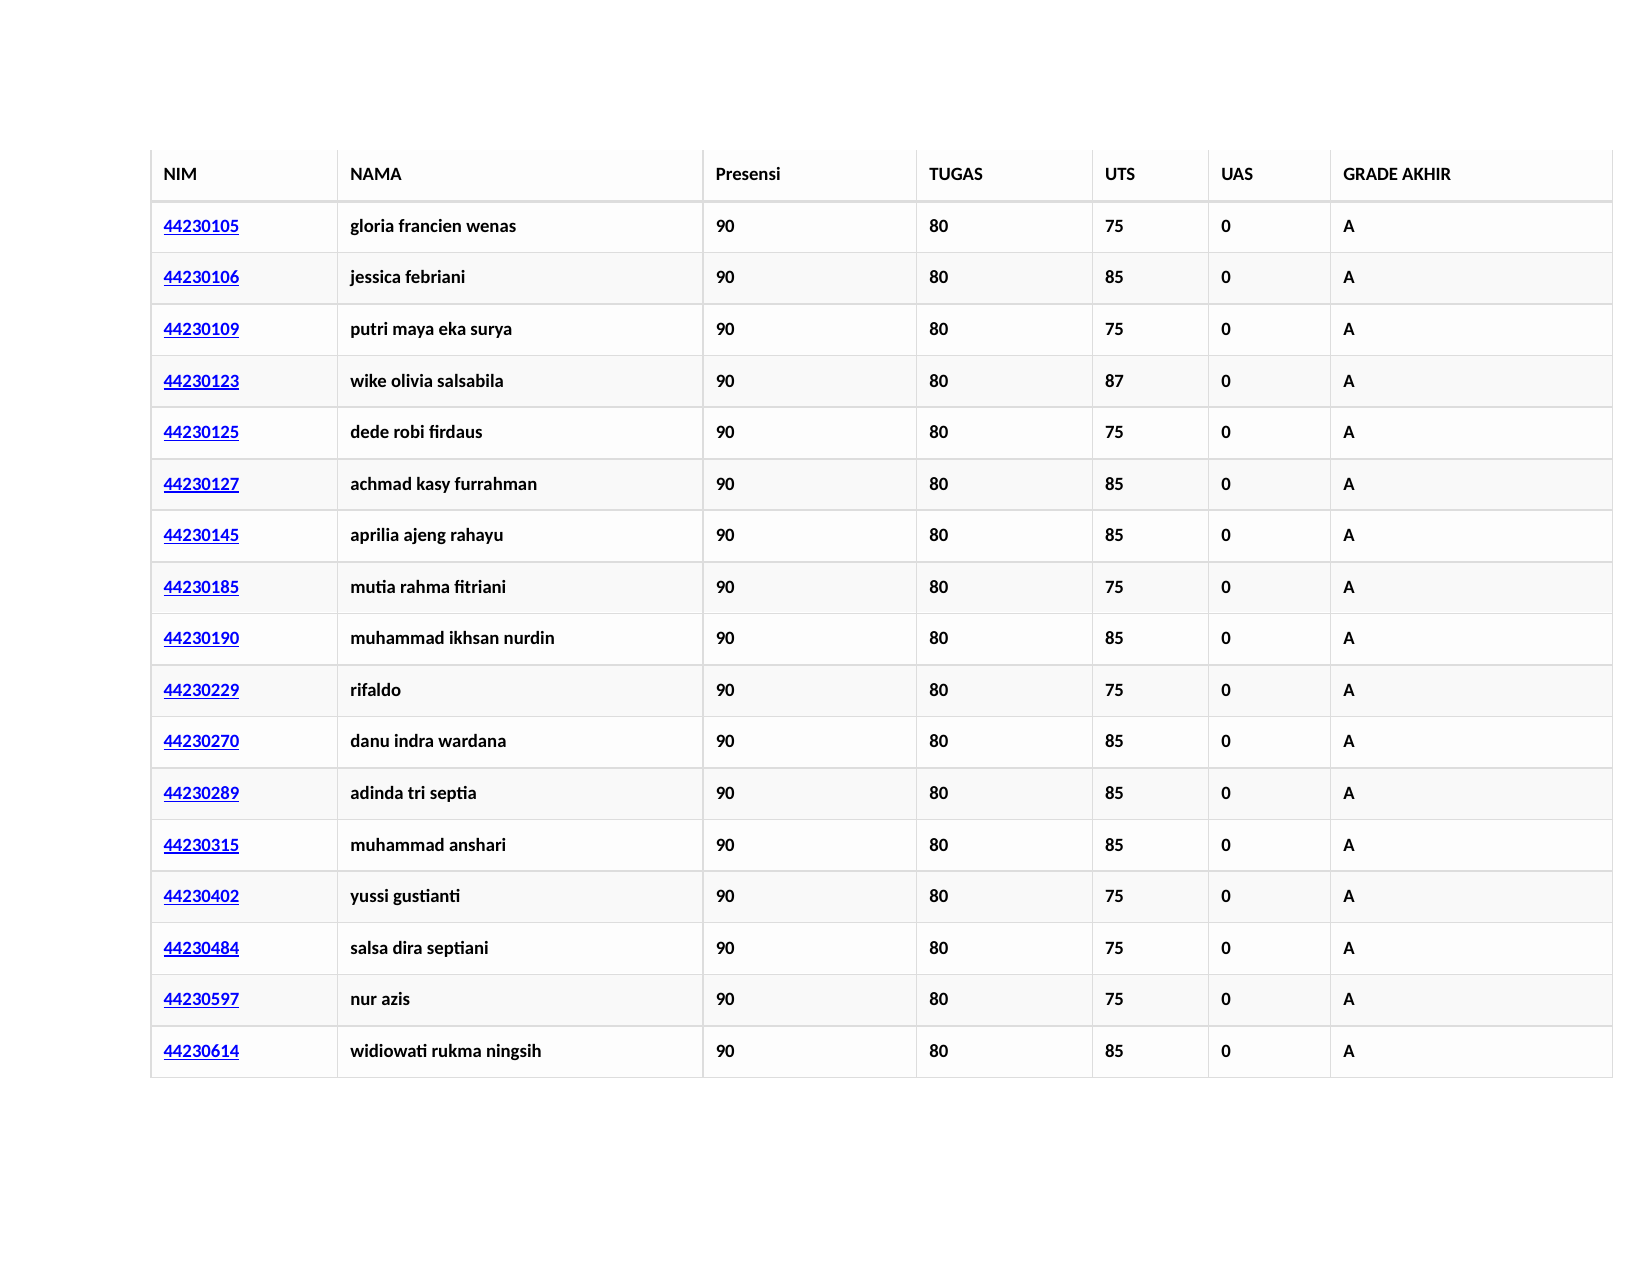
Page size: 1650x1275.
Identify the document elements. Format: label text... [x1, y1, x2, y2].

table_cell 80 [917, 203, 1092, 252]
table_cell 0 [1209, 666, 1330, 716]
table_cell A [1331, 253, 1612, 303]
table_cell 0 [1209, 717, 1330, 767]
table_cell dede robi firdaus [338, 408, 702, 458]
table_cell A [1331, 460, 1612, 509]
table_cell 0 [1209, 356, 1330, 406]
table_cell 80 [917, 975, 1092, 1025]
table_cell muhammad ikhsan nurdin [338, 614, 702, 664]
table_cell 44230190 [152, 614, 337, 664]
table_cell 0 [1209, 820, 1330, 870]
table_cell 85 [1093, 717, 1208, 767]
table_cell 80 [917, 614, 1092, 664]
table_header NAMA [338, 150, 702, 200]
table_cell 44230125 [152, 408, 337, 458]
table_cell 90 [704, 820, 916, 870]
table_header UAS [1209, 150, 1330, 200]
table_cell 80 [917, 563, 1092, 612]
table_cell 0 [1209, 408, 1330, 458]
table_cell A [1331, 923, 1612, 973]
table_cell 90 [704, 975, 916, 1025]
table_cell adinda tri septia [338, 769, 702, 819]
table_cell A [1331, 356, 1612, 406]
table_cell 80 [917, 820, 1092, 870]
table_cell 90 [704, 1027, 916, 1077]
table_cell 90 [704, 923, 916, 973]
table_cell A [1331, 203, 1612, 252]
table_cell 44230315 [152, 820, 337, 870]
table_cell 90 [704, 203, 916, 252]
table_cell yussi gustianti [338, 872, 702, 922]
table_cell 85 [1093, 769, 1208, 819]
table_cell 80 [917, 769, 1092, 819]
table_cell 0 [1209, 305, 1330, 355]
table_cell rifaldo [338, 666, 702, 716]
table_cell 80 [917, 253, 1092, 303]
table_cell 75 [1093, 975, 1208, 1025]
table_cell 44230614 [152, 1027, 337, 1077]
table_cell 85 [1093, 460, 1208, 509]
table_cell A [1331, 769, 1612, 819]
table_cell A [1331, 563, 1612, 612]
table_cell 44230484 [152, 923, 337, 973]
table_cell 80 [917, 872, 1092, 922]
table_cell 75 [1093, 203, 1208, 252]
table_cell gloria francien wenas [338, 203, 702, 252]
table_cell A [1331, 717, 1612, 767]
table_cell 85 [1093, 614, 1208, 664]
table_cell 44230289 [152, 769, 337, 819]
table_cell 44230185 [152, 563, 337, 612]
table_cell A [1331, 975, 1612, 1025]
table_cell A [1331, 872, 1612, 922]
table_cell 90 [704, 769, 916, 819]
table_cell achmad kasy furrahman [338, 460, 702, 509]
table_cell 85 [1093, 253, 1208, 303]
table_cell 0 [1209, 975, 1330, 1025]
table_cell 0 [1209, 769, 1330, 819]
table_cell 80 [917, 1027, 1092, 1077]
table_cell 75 [1093, 666, 1208, 716]
table_cell nur azis [338, 975, 702, 1025]
table_cell danu indra wardana [338, 717, 702, 767]
table_cell aprilia ajeng rahayu [338, 511, 702, 561]
table_cell 80 [917, 717, 1092, 767]
table_cell jessica febriani [338, 253, 702, 303]
table_cell 80 [917, 408, 1092, 458]
table_cell 44230123 [152, 356, 337, 406]
table_cell 44230270 [152, 717, 337, 767]
table_cell 85 [1093, 820, 1208, 870]
table_cell 80 [917, 460, 1092, 509]
table_cell 0 [1209, 614, 1330, 664]
table_cell A [1331, 1027, 1612, 1077]
table_cell 75 [1093, 923, 1208, 973]
table_cell 44230229 [152, 666, 337, 716]
table_header TUGAS [917, 150, 1092, 200]
table_cell A [1331, 305, 1612, 355]
table_cell 85 [1093, 511, 1208, 561]
table_cell 80 [917, 511, 1092, 561]
table_cell A [1331, 820, 1612, 870]
table_cell 0 [1209, 563, 1330, 612]
table_cell 75 [1093, 872, 1208, 922]
table_cell 44230145 [152, 511, 337, 561]
table_cell muhammad anshari [338, 820, 702, 870]
table_cell 75 [1093, 305, 1208, 355]
table_cell 87 [1093, 356, 1208, 406]
table_cell 85 [1093, 1027, 1208, 1077]
table_cell 44230106 [152, 253, 337, 303]
table_header NIM [152, 150, 337, 200]
table_cell 90 [704, 614, 916, 664]
table_cell 44230109 [152, 305, 337, 355]
table_header Presensi [704, 150, 916, 200]
table_cell 0 [1209, 460, 1330, 509]
table_cell 80 [917, 305, 1092, 355]
table_cell A [1331, 408, 1612, 458]
table_cell 90 [704, 408, 916, 458]
table_cell 0 [1209, 923, 1330, 973]
table_cell putri maya eka surya [338, 305, 702, 355]
table_cell A [1331, 511, 1612, 561]
table_cell 90 [704, 717, 916, 767]
table_header GRADE AKHIR [1331, 150, 1612, 200]
table_cell 44230597 [152, 975, 337, 1025]
table_cell salsa dira septiani [338, 923, 702, 973]
table_cell wike olivia salsabila [338, 356, 702, 406]
table_cell 0 [1209, 203, 1330, 252]
table_cell mutia rahma fitriani [338, 563, 702, 612]
table_cell widiowati rukma ningsih [338, 1027, 702, 1077]
table_cell 90 [704, 356, 916, 406]
table_cell 75 [1093, 408, 1208, 458]
table_cell 44230105 [152, 203, 337, 252]
table_cell 75 [1093, 563, 1208, 612]
table_cell 90 [704, 511, 916, 561]
table_header UTS [1093, 150, 1208, 200]
table_cell 90 [704, 460, 916, 509]
table_cell 0 [1209, 253, 1330, 303]
table_cell 90 [704, 253, 916, 303]
table_cell 80 [917, 923, 1092, 973]
table_cell 90 [704, 305, 916, 355]
table_cell 80 [917, 666, 1092, 716]
table_cell 90 [704, 563, 916, 612]
table_cell 44230127 [152, 460, 337, 509]
table_cell 0 [1209, 872, 1330, 922]
table_cell 90 [704, 872, 916, 922]
table_cell 80 [917, 356, 1092, 406]
table_cell A [1331, 614, 1612, 664]
table_cell 0 [1209, 511, 1330, 561]
table_cell 0 [1209, 1027, 1330, 1077]
table_cell 90 [704, 666, 916, 716]
table_cell A [1331, 666, 1612, 716]
table_cell 44230402 [152, 872, 337, 922]
